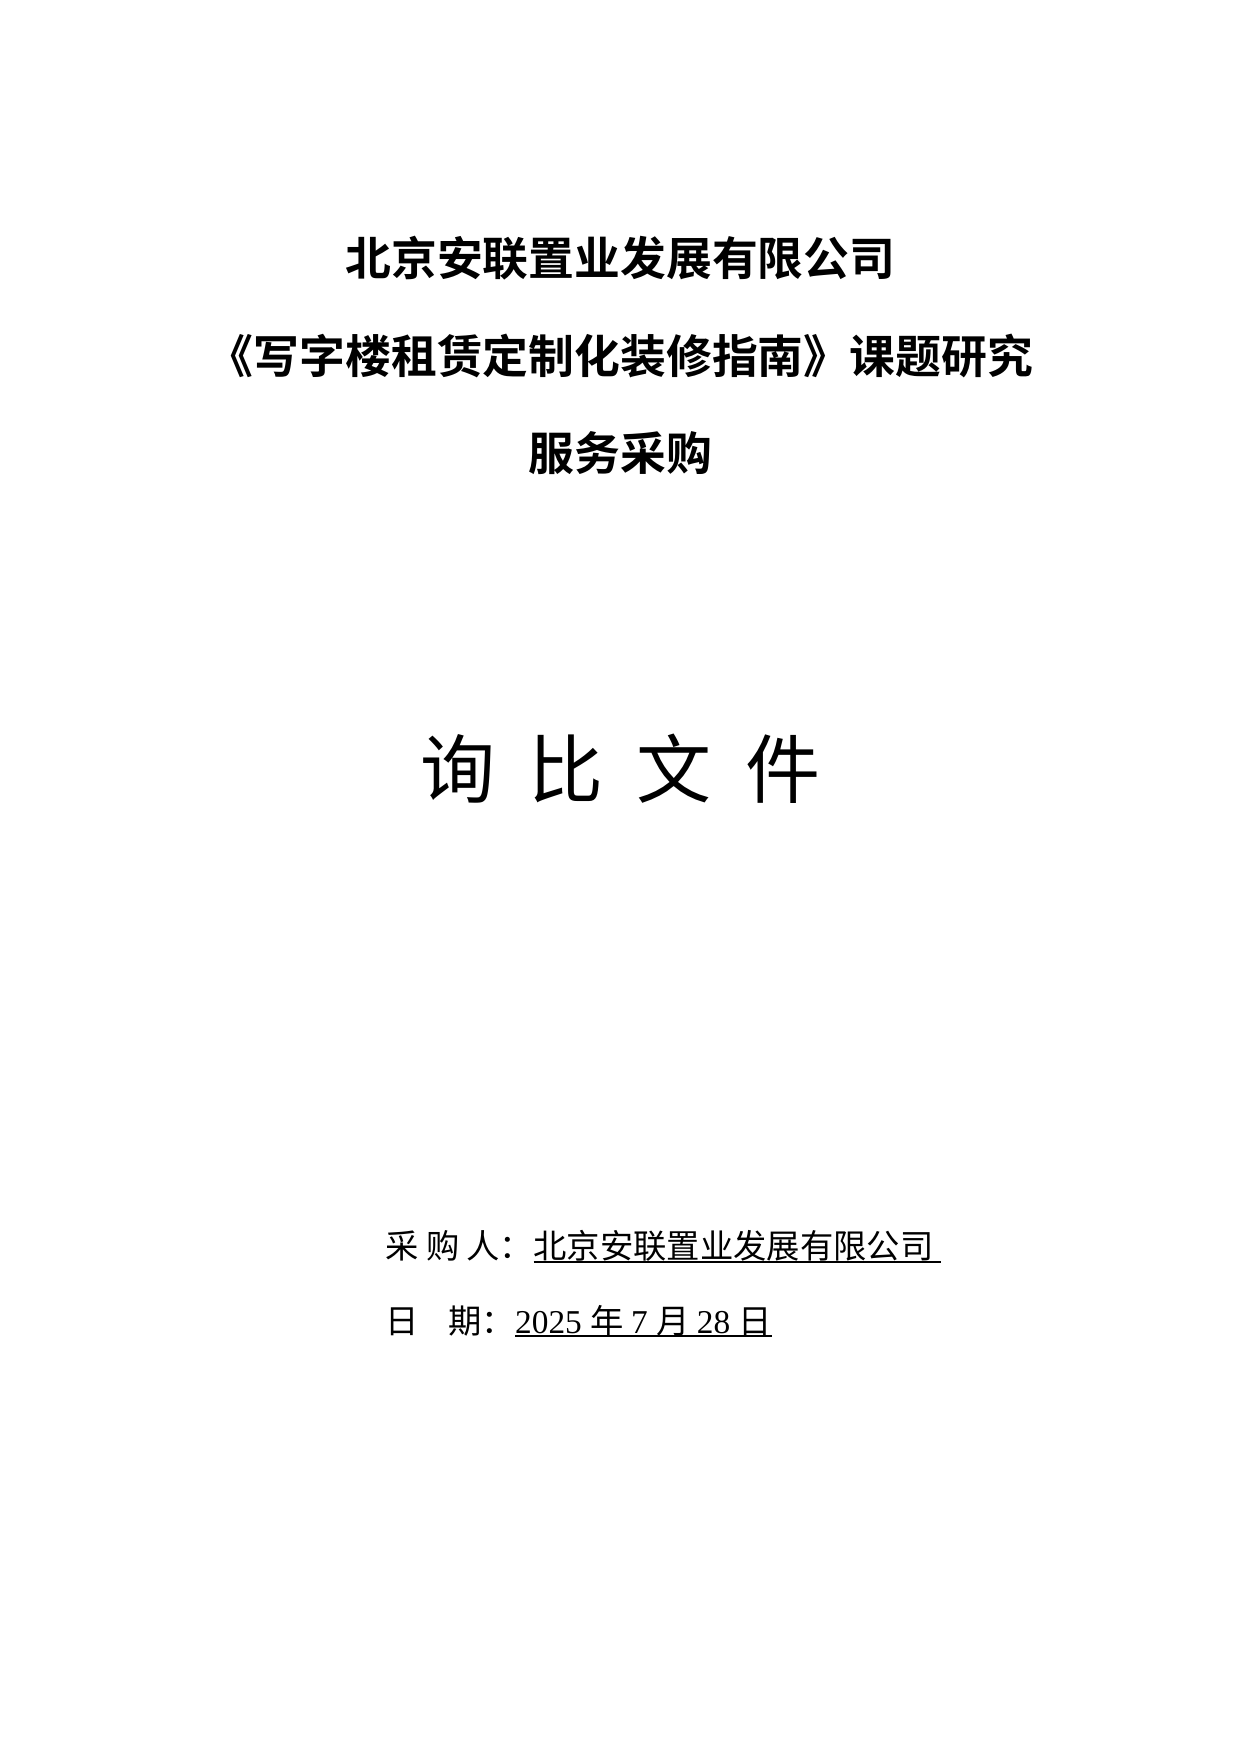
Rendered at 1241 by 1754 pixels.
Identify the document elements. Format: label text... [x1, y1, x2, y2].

text 采 购 人：北京安联置业发展有限公司 [385, 1219, 1053, 1268]
text 《写字楼租赁定制化装修指南》课题研究服务采购 [187, 304, 1053, 499]
text 北京安联置业发展有限公司 [187, 207, 1053, 304]
text 日 期：2025 年 7 月 28 日 [385, 1294, 1053, 1343]
text 询 比 文 件 [187, 699, 1053, 829]
